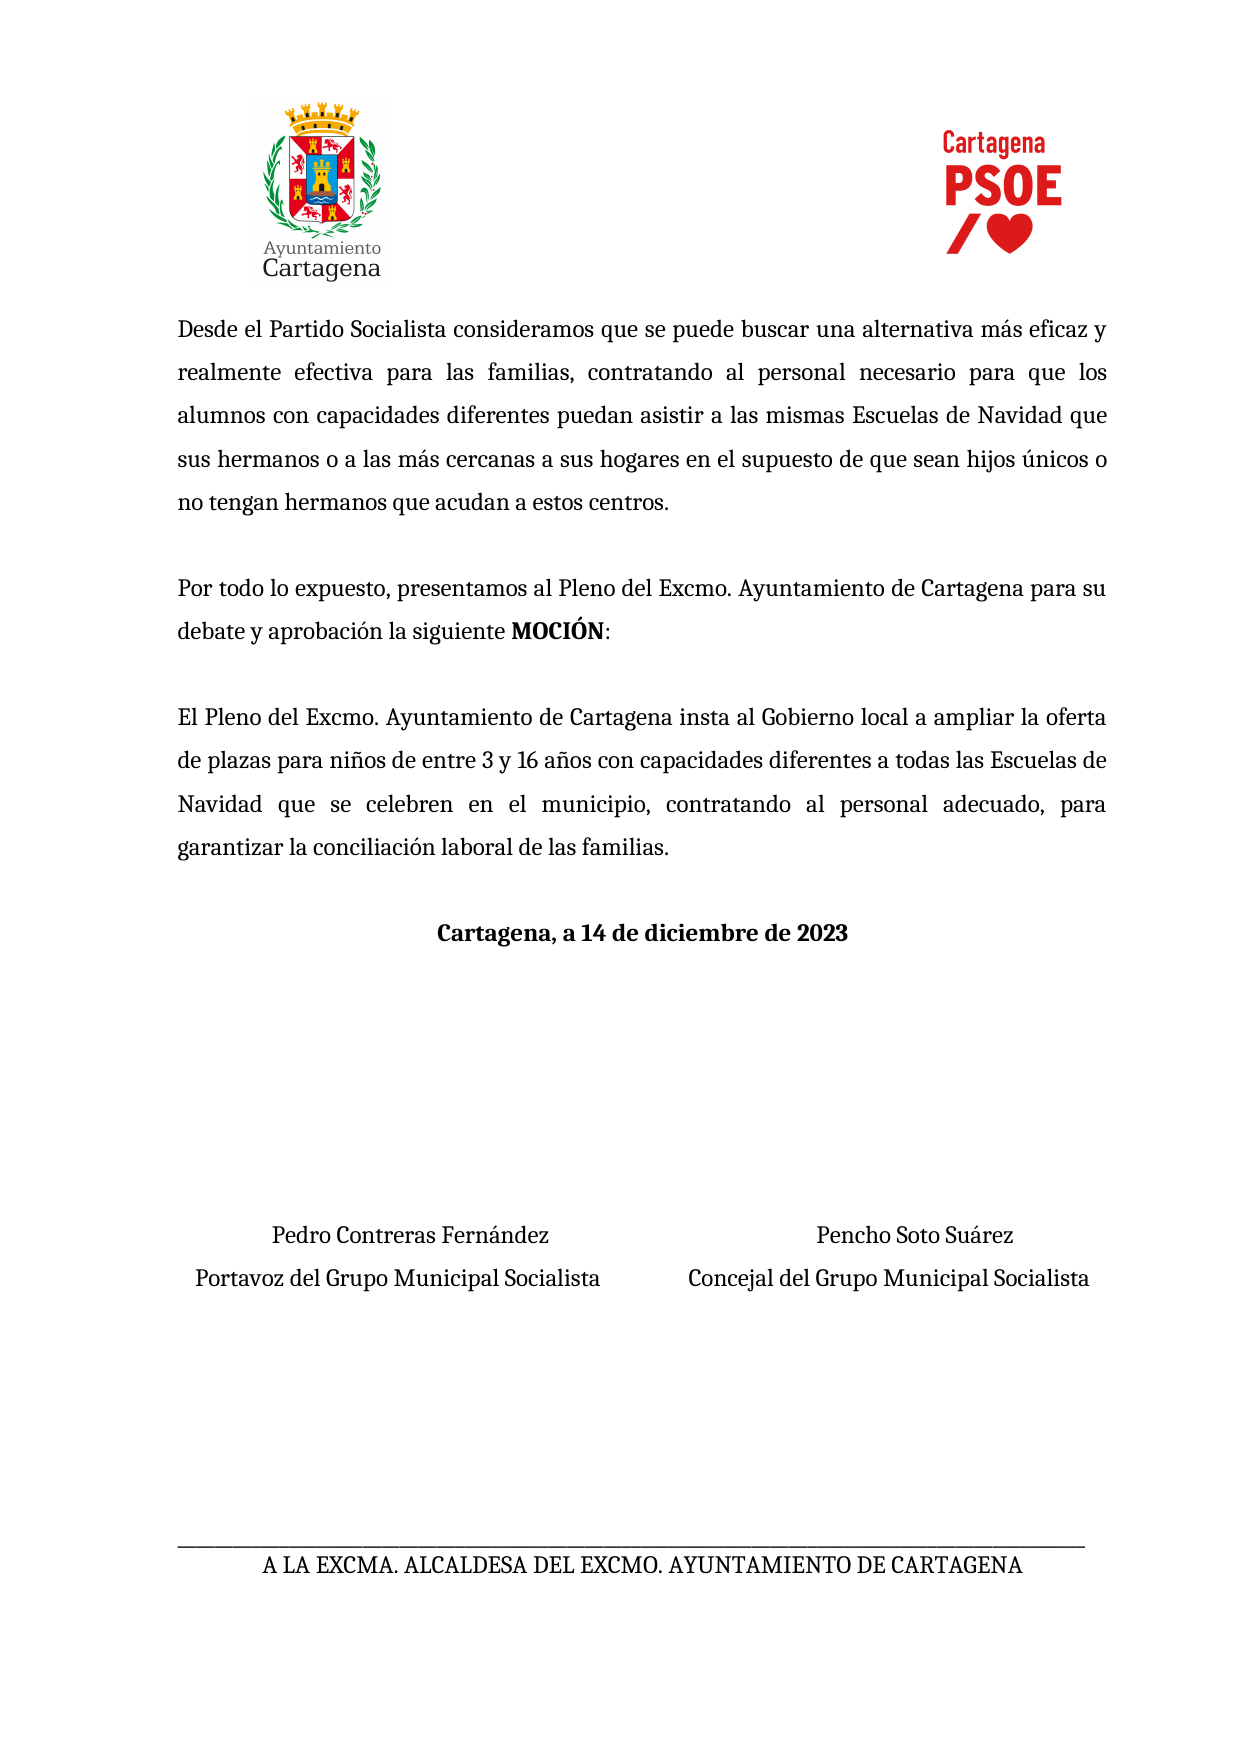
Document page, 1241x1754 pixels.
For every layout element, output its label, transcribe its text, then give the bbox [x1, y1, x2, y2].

text Portavoz del Grupo Municipal Socialista Concejal del Grupo Municipal Socialista [177, 1264, 1108, 1293]
text Cartagena, a 14 de diciembre de 2023 [177, 919, 1108, 948]
text El Pleno del Excmo. Ayuntamiento de Cartagena insta al Gobierno local a ampliar la oferta de plazas para niños de entre 3 y 16 años con capacidades diferentes a todas las Escuelas de Navidad que se celebren en el municipio, contratando al personal adecuado, para garantizar la conciliación laboral de las familias. [177, 703, 1108, 861]
picture [916, 112, 1084, 266]
text Pedro Contreras Fernández Pencho Soto Suárez [177, 1221, 1108, 1249]
text Por todo lo expuesto, presentamos al Pleno del Excmo. Ayuntamiento de Cartagena para su debate y aprobación la siguiente MOCIÓN: [177, 574, 1108, 646]
picture [251, 95, 393, 289]
text Desde el Partido Socialista consideramos que se puede buscar una alternativa más eficaz y realmente efectiva para las familias, contratando al personal necesario para que los alumnos con capacidades diferentes puedan asistir a las mismas Escuelas de Navidad que sus hermanos o a las más cercanas a sus hogares en el supuesto de que sean hijos únicos o no tengan hermanos que acudan a estos centros. [177, 315, 1108, 516]
